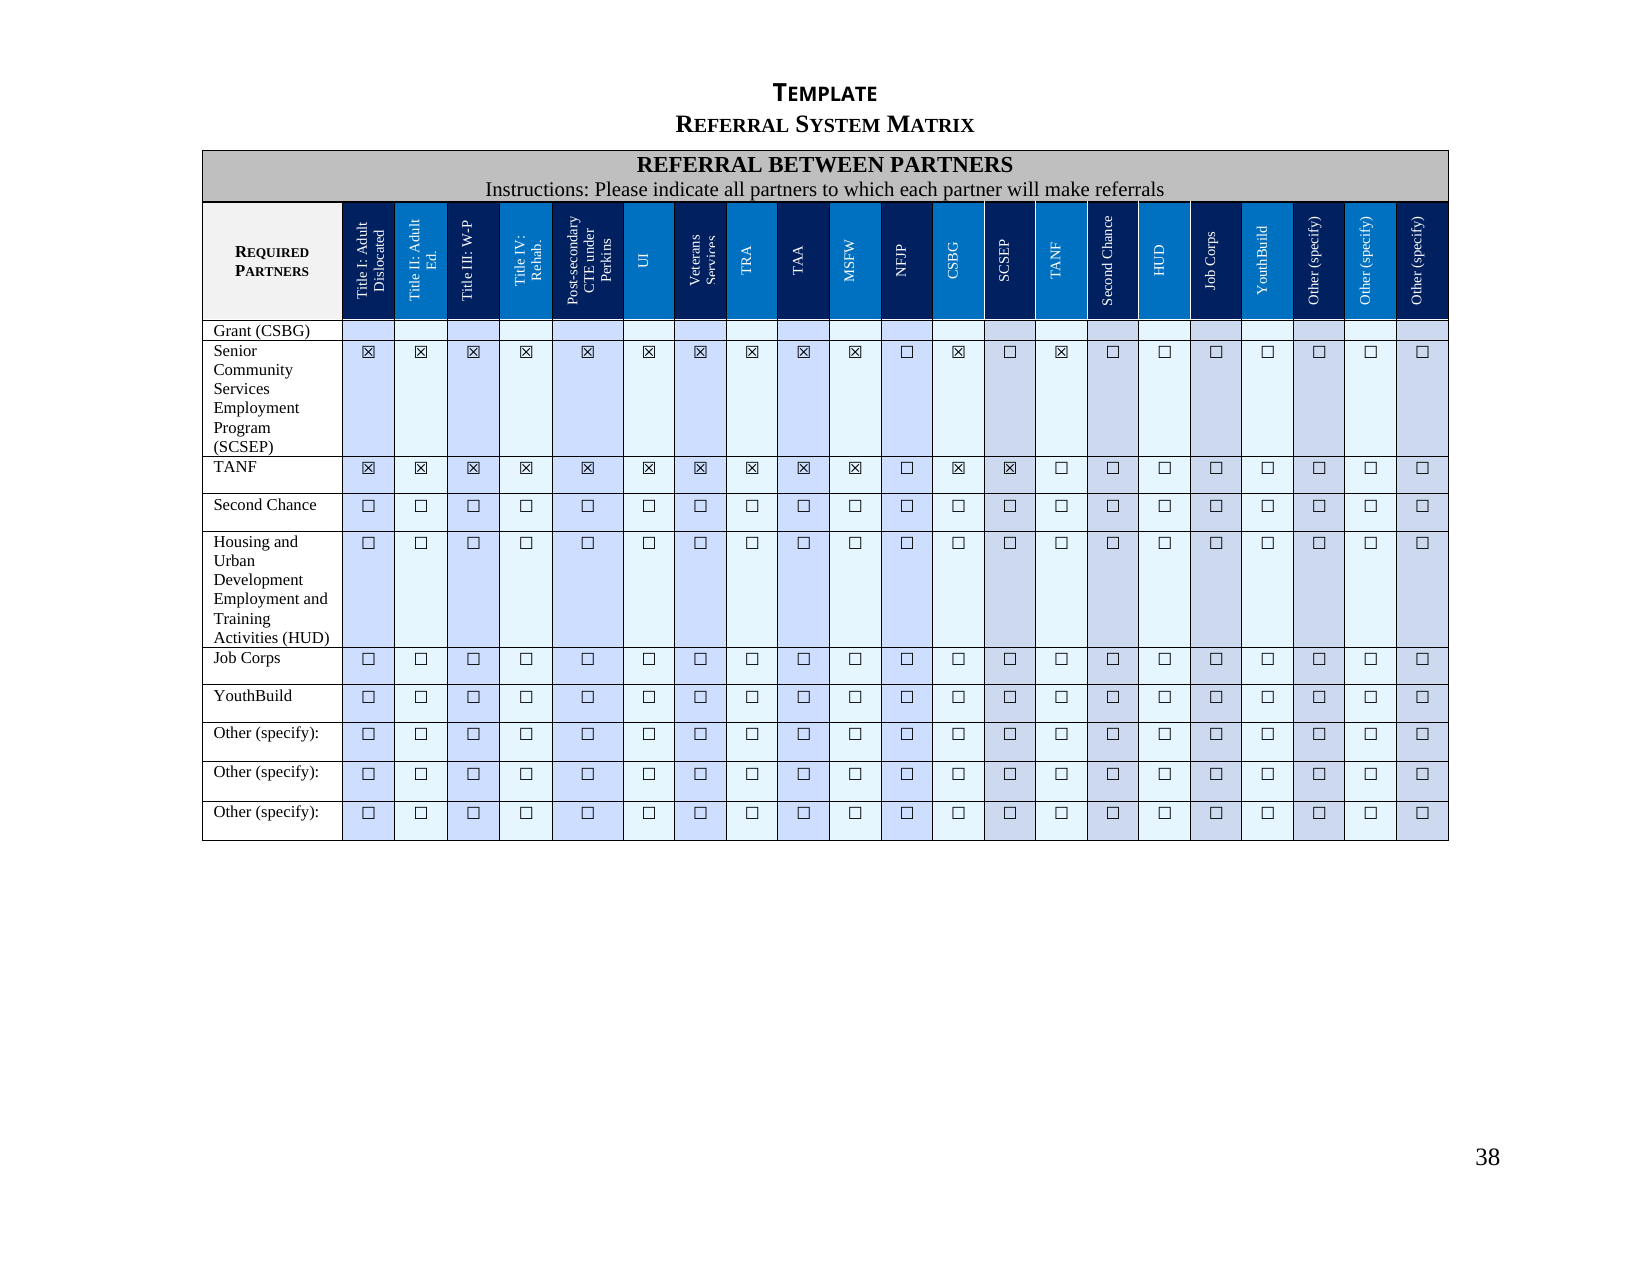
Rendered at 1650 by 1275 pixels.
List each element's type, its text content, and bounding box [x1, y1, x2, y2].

table_cell MSFW [830, 203, 881, 319]
table_cell TANF [203, 457, 342, 493]
table_cell Title IV: Rehab. Services [500, 203, 552, 319]
table_cell YouthBuild [1242, 203, 1293, 319]
table_cell UI [624, 203, 674, 319]
table_cell Veterans Services [675, 203, 726, 319]
table_cell Housing and Urban Development Employment and Training Activities (HUD) [203, 532, 342, 647]
table_cell Title II: Adult Ed. [395, 203, 447, 319]
table_cell SCSEP [985, 203, 1035, 319]
table_cell YouthBuild [203, 685, 342, 722]
table_cell CSBG [933, 203, 984, 319]
table_cell Required Partners [203, 203, 342, 319]
table_cell Job Corps [203, 648, 342, 684]
table_cell Other (specify): [203, 802, 342, 840]
table_cell NFJP [882, 203, 932, 319]
table_cell Second Chance [1088, 203, 1138, 319]
table_cell Senior Community Services Employment Program (SCSEP) [203, 341, 342, 456]
table_header REFERRAL BETWEEN PARTNERS Instructions: Please indicate all partners to which each partner will make referrals [203, 151, 1448, 201]
table_cell Title I: Adult Dislocated [343, 203, 394, 319]
table_cell HUD [1139, 203, 1190, 319]
table_cell Job Corps [1191, 203, 1241, 319]
table_cell Community Services Block Grant (CSBG) [203, 321, 342, 340]
table_cell Second Chance [203, 494, 342, 531]
table_cell Other (specify) [1294, 203, 1344, 319]
table_cell TRA [727, 203, 777, 319]
table_cell TAA [778, 203, 829, 319]
table_cell Other (specify): [203, 723, 342, 761]
table_cell Other (specify): [203, 762, 342, 801]
table_cell Post-secondary CTE under Perkins [553, 203, 623, 319]
table_cell Title III: W-P [448, 203, 499, 319]
table_cell Other (specify) [1397, 203, 1448, 319]
table_cell TANF [1036, 203, 1087, 319]
table_cell Other (specify) [1345, 203, 1396, 319]
